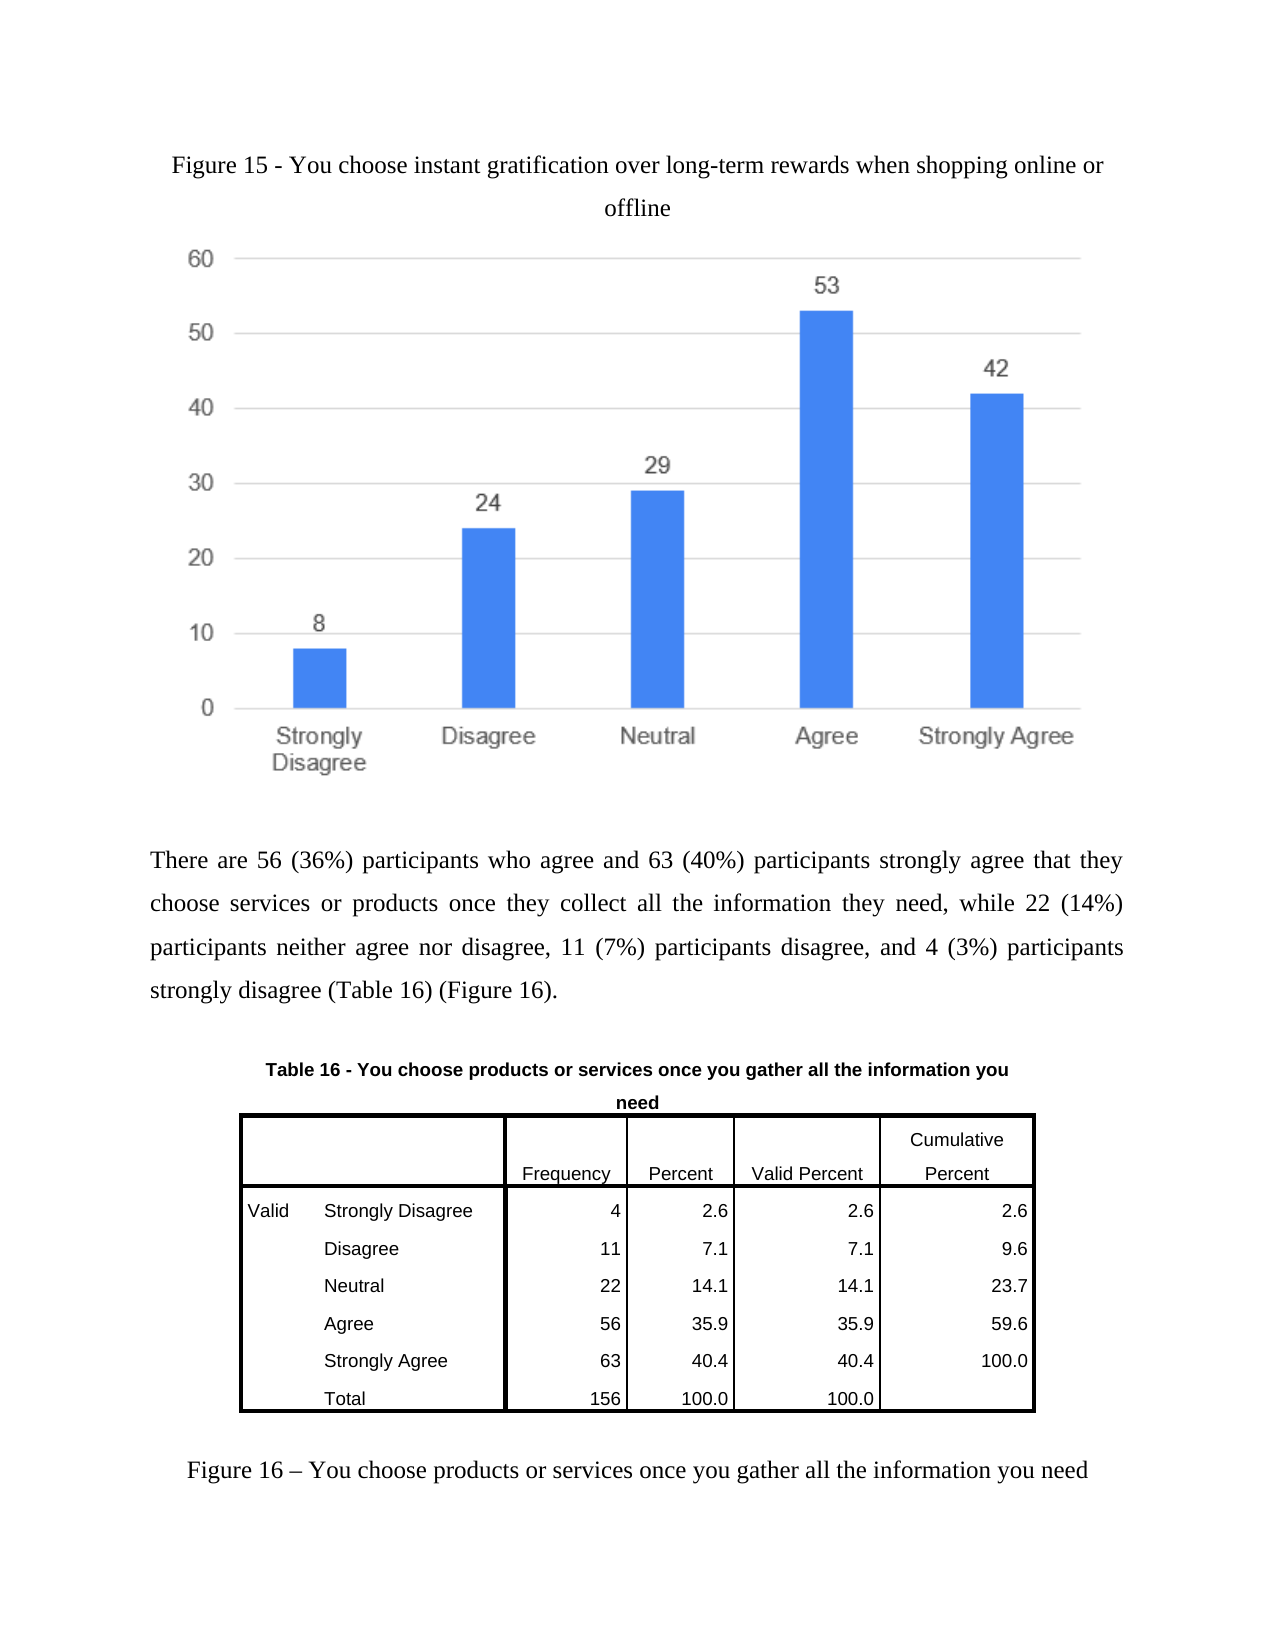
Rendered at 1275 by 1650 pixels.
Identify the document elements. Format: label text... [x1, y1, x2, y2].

table_cell 35.9 [628, 1297, 733, 1334]
table_cell 4 [508, 1188, 626, 1222]
table_cell 63 [508, 1334, 626, 1372]
text There are 56 (36%) participants who agree and 63 (40%) participants strongly agree that they choose services or products once they collect all the information they need, while 22 (14%) participants neither agree nor disagree, 11 (7%) participants disagree, and 4 (3%) participants strongly disagree (Table 16) (Figure 16). [150, 845, 1125, 1003]
table_cell Frequency [507, 1118, 626, 1184]
text Figure 15 - You choose instant gratification over long-term rewards when shopping online or offline [150, 150, 1125, 222]
table_cell 7.1 [735, 1222, 879, 1259]
table_cell Total [318, 1372, 503, 1409]
table_cell [881, 1372, 1032, 1409]
table_cell Strongly Agree [318, 1334, 503, 1372]
table_cell 100.0 [881, 1334, 1032, 1372]
table_cell 14.1 [628, 1259, 733, 1297]
table_cell 11 [508, 1222, 626, 1259]
table_cell Agree [318, 1297, 503, 1334]
table_cell 7.1 [628, 1222, 733, 1259]
table_cell 156 [508, 1372, 626, 1409]
table_cell 56 [508, 1297, 626, 1334]
table_cell 100.0 [735, 1372, 879, 1409]
table_header Table 16 - You choose products or services once you gather all the information you need [241, 1047, 1034, 1113]
table_cell Valid Percent [735, 1118, 879, 1184]
table_cell 35.9 [735, 1297, 879, 1334]
table_cell 40.4 [628, 1334, 733, 1372]
table_cell Valid [243, 1188, 318, 1409]
table_cell Cumulative Percent [881, 1118, 1032, 1184]
table_cell Neutral [318, 1259, 503, 1297]
table_cell 2.6 [735, 1188, 879, 1222]
table_cell Strongly Disagree [318, 1188, 503, 1222]
picture [184, 236, 1091, 788]
table_cell 2.6 [881, 1188, 1032, 1222]
table_cell 23.7 [881, 1259, 1032, 1297]
table_cell 59.6 [881, 1297, 1032, 1334]
table_cell 100.0 [628, 1372, 733, 1409]
table_cell 40.4 [735, 1334, 879, 1372]
table_cell 14.1 [735, 1259, 879, 1297]
table_cell Disagree [318, 1222, 503, 1259]
table_cell 2.6 [628, 1188, 733, 1222]
text Figure 16 – You choose products or services once you gather all the information you need [150, 1455, 1125, 1484]
table_cell [243, 1118, 503, 1184]
table_cell 9.6 [881, 1222, 1032, 1259]
table_cell Percent [628, 1118, 733, 1184]
table_cell 22 [508, 1259, 626, 1297]
